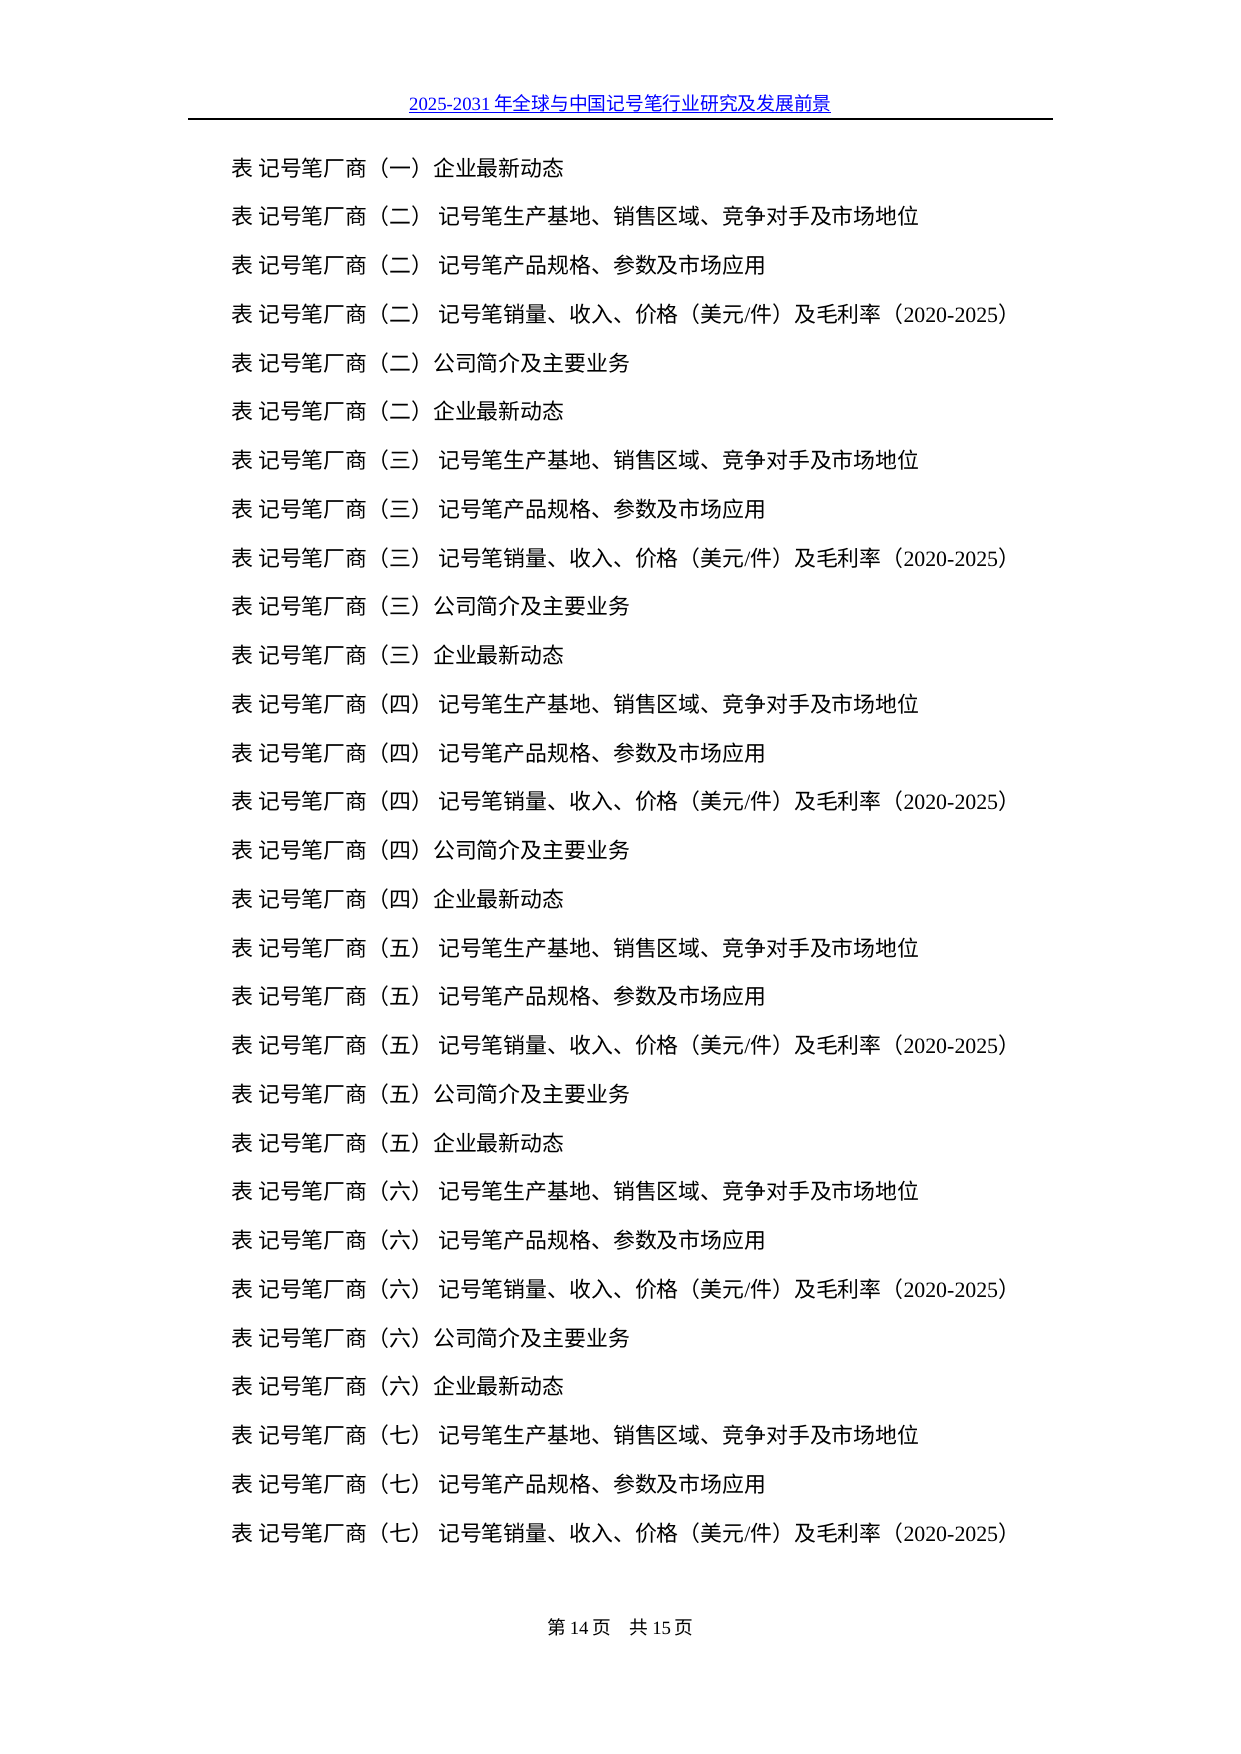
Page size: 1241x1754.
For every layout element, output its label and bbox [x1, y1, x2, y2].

text [187, 150, 1053, 1548]
